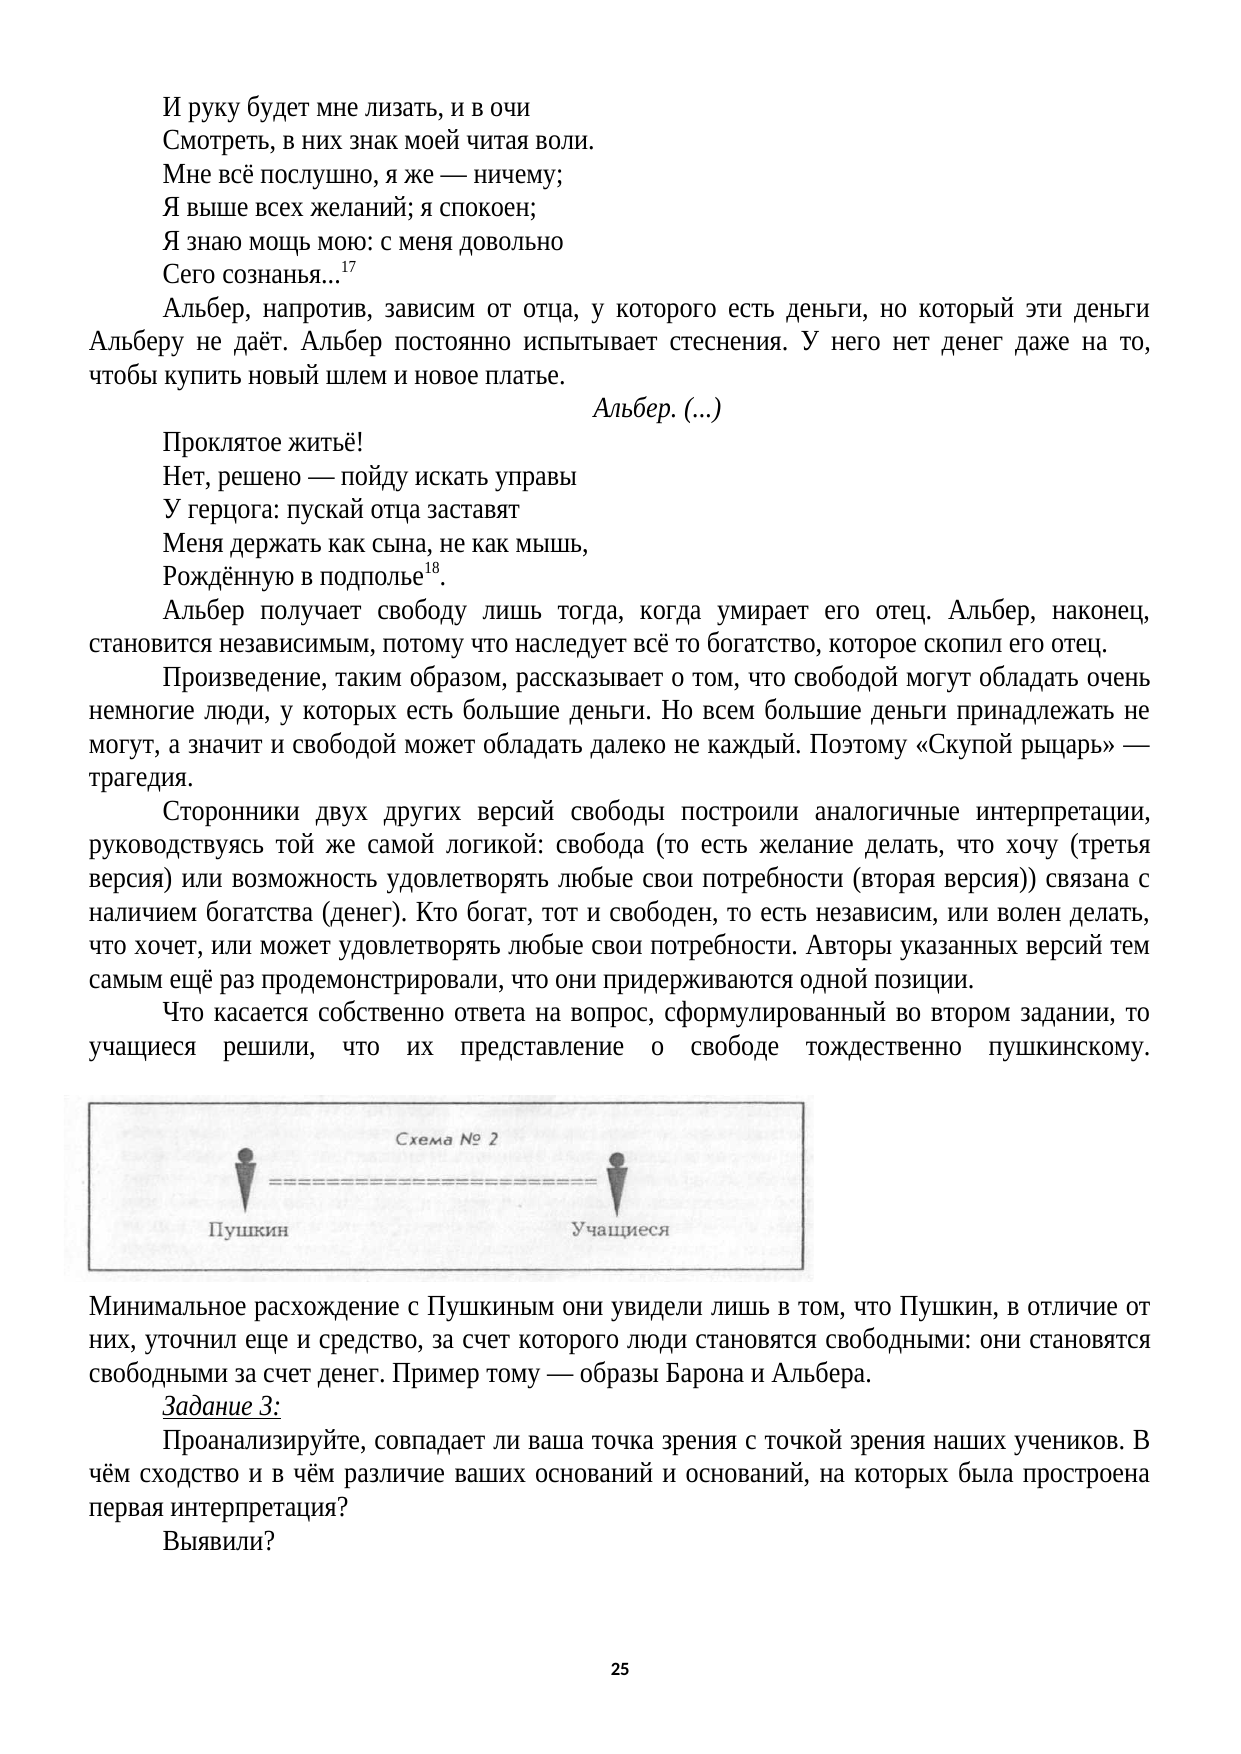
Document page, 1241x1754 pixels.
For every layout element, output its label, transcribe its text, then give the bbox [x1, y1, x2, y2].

text Я знаю мощь мою: с меня довольно [89, 223, 1152, 256]
text Проанализируйте, совпадает ли ваша точка зрения с точкой зрения наших учеников. В чём сходство и в чём различие ваших оснований и оснований, на которых была простроена первая интерпретация? [89, 1422, 1152, 1523]
text У герцога: пускай отца заставят [89, 491, 1152, 525]
text Альбер. (...) [89, 391, 1152, 424]
text Нет, решено — пойду искать управы [89, 458, 1152, 491]
text Меня держать как сына, не как мышь, [89, 525, 1152, 558]
text Задание 3: [89, 1388, 1152, 1422]
text Альбер, напротив, зависим от отца, у которого есть деньги, но который эти деньги Альберу не даёт. Альбер постоянно испытывает стеснения. У него нет денег даже на то, чтобы купить новый шлем и новое платье. [89, 290, 1152, 391]
text Альбер получает свободу лишь тогда, когда умирает его отец. Альбер, наконец, становится независимым, потому что наследует всё то богатство, которое скопил его отец. [89, 592, 1152, 659]
text Произведение, таким образом, рассказывает о том, что свободой могут обладать очень немногие люди, у которых есть большие деньги. Но всем большие деньги принадлежать не могут, а значит и свободой может обладать далеко не каждый. Поэтому «Скупой рыцарь» — трагедия. [89, 659, 1152, 793]
text Рождённую в подполье18. [89, 558, 1152, 592]
text Смотреть, в них знак моей читая воли. [89, 122, 1152, 156]
text Проклятое житьё! [89, 424, 1152, 458]
text Мне всё послушно, я же — ничему; [89, 156, 1152, 189]
text Сего сознанья...17 [89, 256, 1152, 290]
text Выявили? [89, 1523, 1152, 1556]
text Я выше всех желаний; я спокоен; [89, 189, 1152, 223]
picture [63, 1095, 814, 1282]
text И руку будет мне лизать, и в очи [89, 89, 1152, 122]
text Сторонники двух других версий свободы построили аналогичные интерпретации, руководствуясь той же самой логикой: свобода (то есть желание делать, что хочу (третья версия) или возможность удовлетворять любые свои потребности (вторая версия)) связана с наличием богатства (денег). Кто богат, тот и свободен, то есть независим, или волен делать, что хочет, или может удовлетворять любые свои потребности. Авторы указанных версий тем самым ещё раз продемонстрировали, что они придерживаются одной позиции. [89, 793, 1152, 994]
